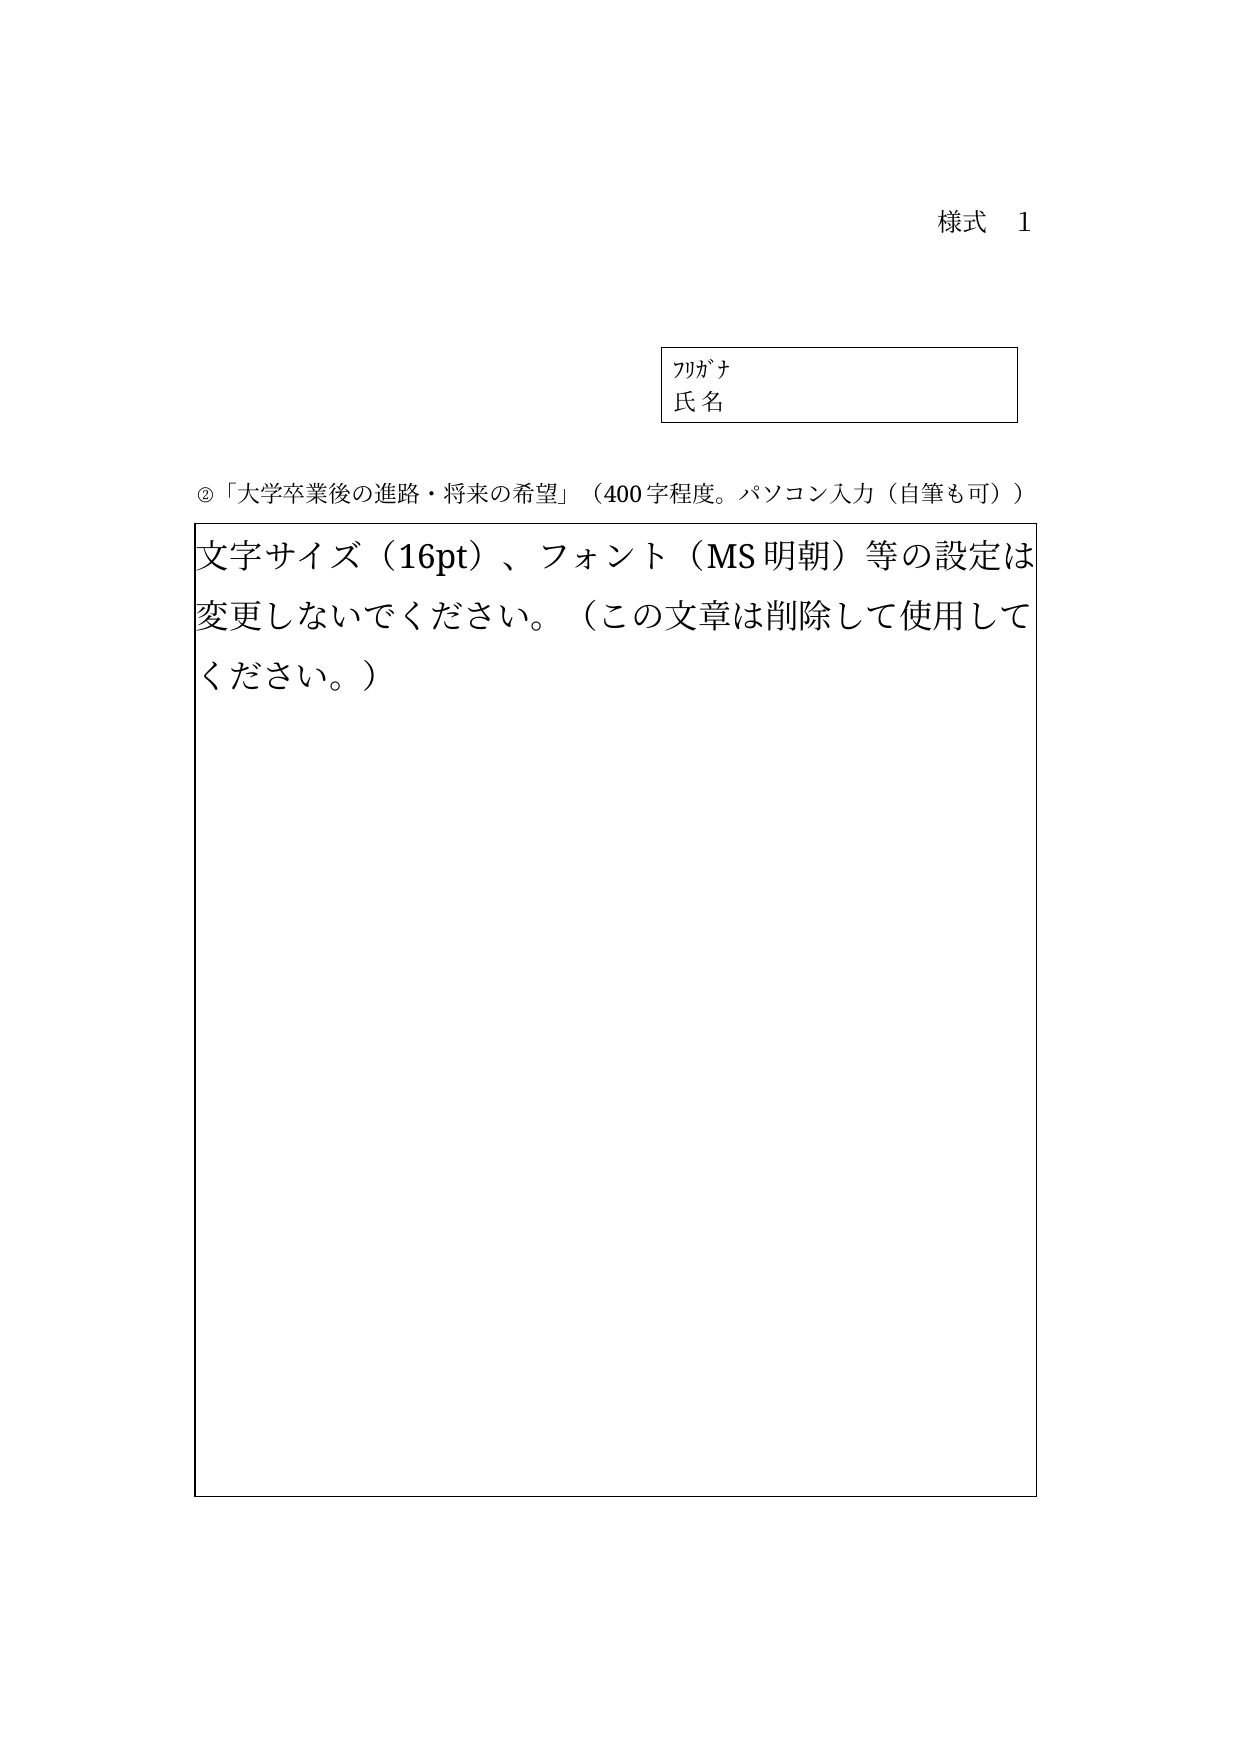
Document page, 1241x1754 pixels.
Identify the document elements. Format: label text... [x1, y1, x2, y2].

text ②「大学卒業後の進路・将来の希望」（400字程度。パソコン入力（自筆も可）） [151, 462, 1096, 522]
text 様式 １ [151, 190, 1037, 251]
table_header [196, 524, 1036, 1496]
table_header ﾌﾘｶﾞﾅ 氏 名 [662, 348, 1017, 422]
